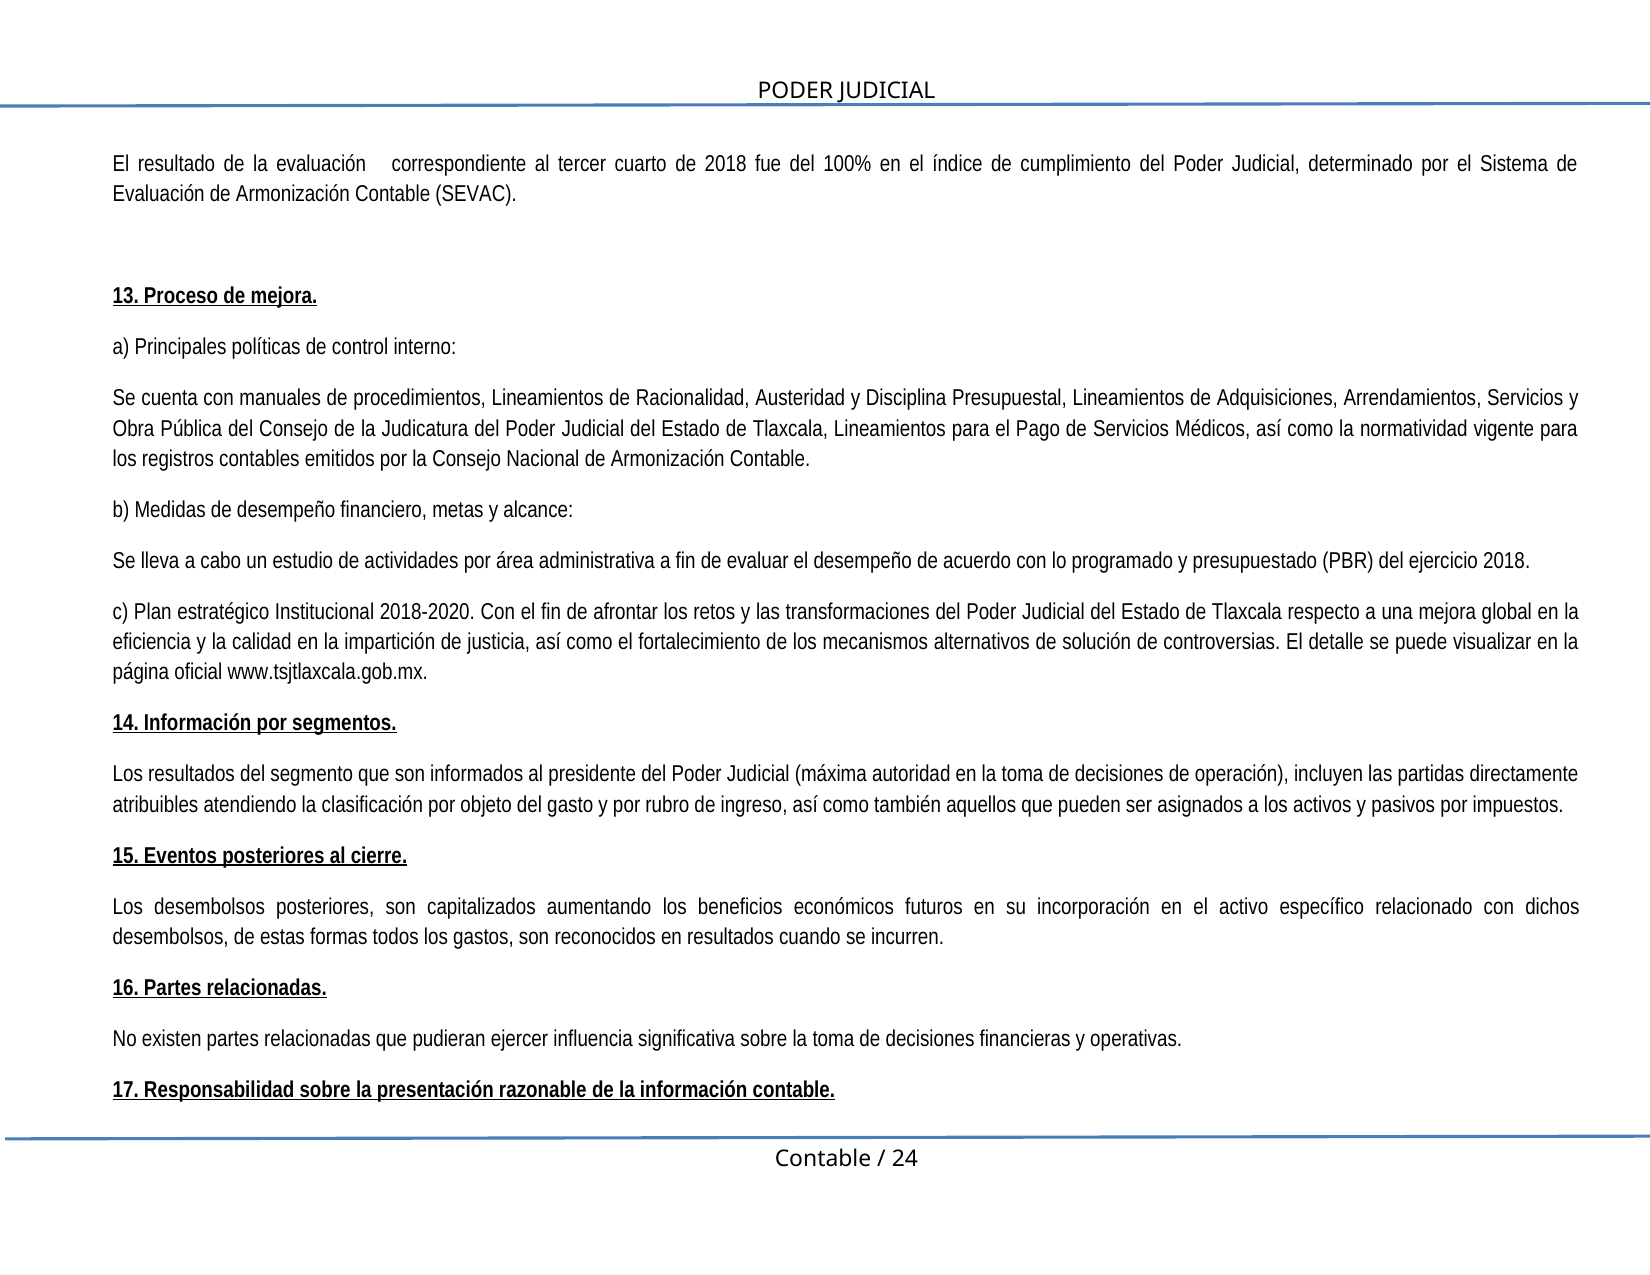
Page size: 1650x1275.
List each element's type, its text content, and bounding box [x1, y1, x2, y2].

text Se lleva a cabo un estudio de actividades por área administrativa a fin de evaluar el desempeño de acuerdo con lo programado y presupuestado (PBR) del ejercicio 2018. [112, 547, 1580, 573]
text El resultado de la evaluación correspondiente al tercer cuarto de 2018 fue del 100% en el índice de cumplimiento del Poder Judicial, determinado por el Sistema de Evaluación de Armonización Contable (SEVAC). [112, 150, 1580, 207]
text 16. Partes relacionadas. [112, 974, 1580, 1000]
text c) Plan estratégico Institucional 2018-2020. Con el fin de afrontar los retos y las transformaciones del Poder Judicial del Estado de Tlaxcala respecto a una mejora global en la eficiencia y la calidad en la impartición de justicia, así como el fortalecimiento de los mecanismos alternativos de solución de controversias. El detalle se puede visualizar en la página oficial www.tsjtlaxcala.gob.mx. [112, 598, 1580, 685]
text Los resultados del segmento que son informados al presidente del Poder Judicial (máxima autoridad en la toma de decisiones de operación), incluyen las partidas directamente atribuibles atendiendo la clasificación por objeto del gasto y por rubro de ingreso, así como también aquellos que pueden ser asignados a los activos y pasivos por impuestos. [112, 760, 1580, 817]
text a) Principales políticas de control interno: [112, 333, 1580, 360]
text No existen partes relacionadas que pudieran ejercer influencia significativa sobre la toma de decisiones financieras y operativas. [112, 1025, 1580, 1051]
text b) Medidas de desempeño financiero, metas y alcance: [112, 496, 1580, 522]
text Se cuenta con manuales de procedimientos, Lineamientos de Racionalidad, Austeridad y Disciplina Presupuestal, Lineamientos de Adquisiciones, Arrendamientos, Servicios y Obra Pública del Consejo de la Judicatura del Poder Judicial del Estado de Tlaxcala, Lineamientos para el Pago de Servicios Médicos, así como la normatividad vigente para los registros contables emitidos por la Consejo Nacional de Armonización Contable. [112, 384, 1580, 471]
text 15. Eventos posteriores al cierre. [112, 842, 1580, 868]
text 14. Información por segmentos. [112, 709, 1580, 736]
text Los desembolsos posteriores, son capitalizados aumentando los beneficios económicos futuros en su incorporación en el activo específico relacionado con dichos desembolsos, de estas formas todos los gastos, son reconocidos en resultados cuando se incurren. [112, 893, 1580, 949]
text 13. Proceso de mejora. [112, 282, 1580, 309]
text 17. Responsabilidad sobre la presentación razonable de la información contable. [112, 1076, 1580, 1102]
